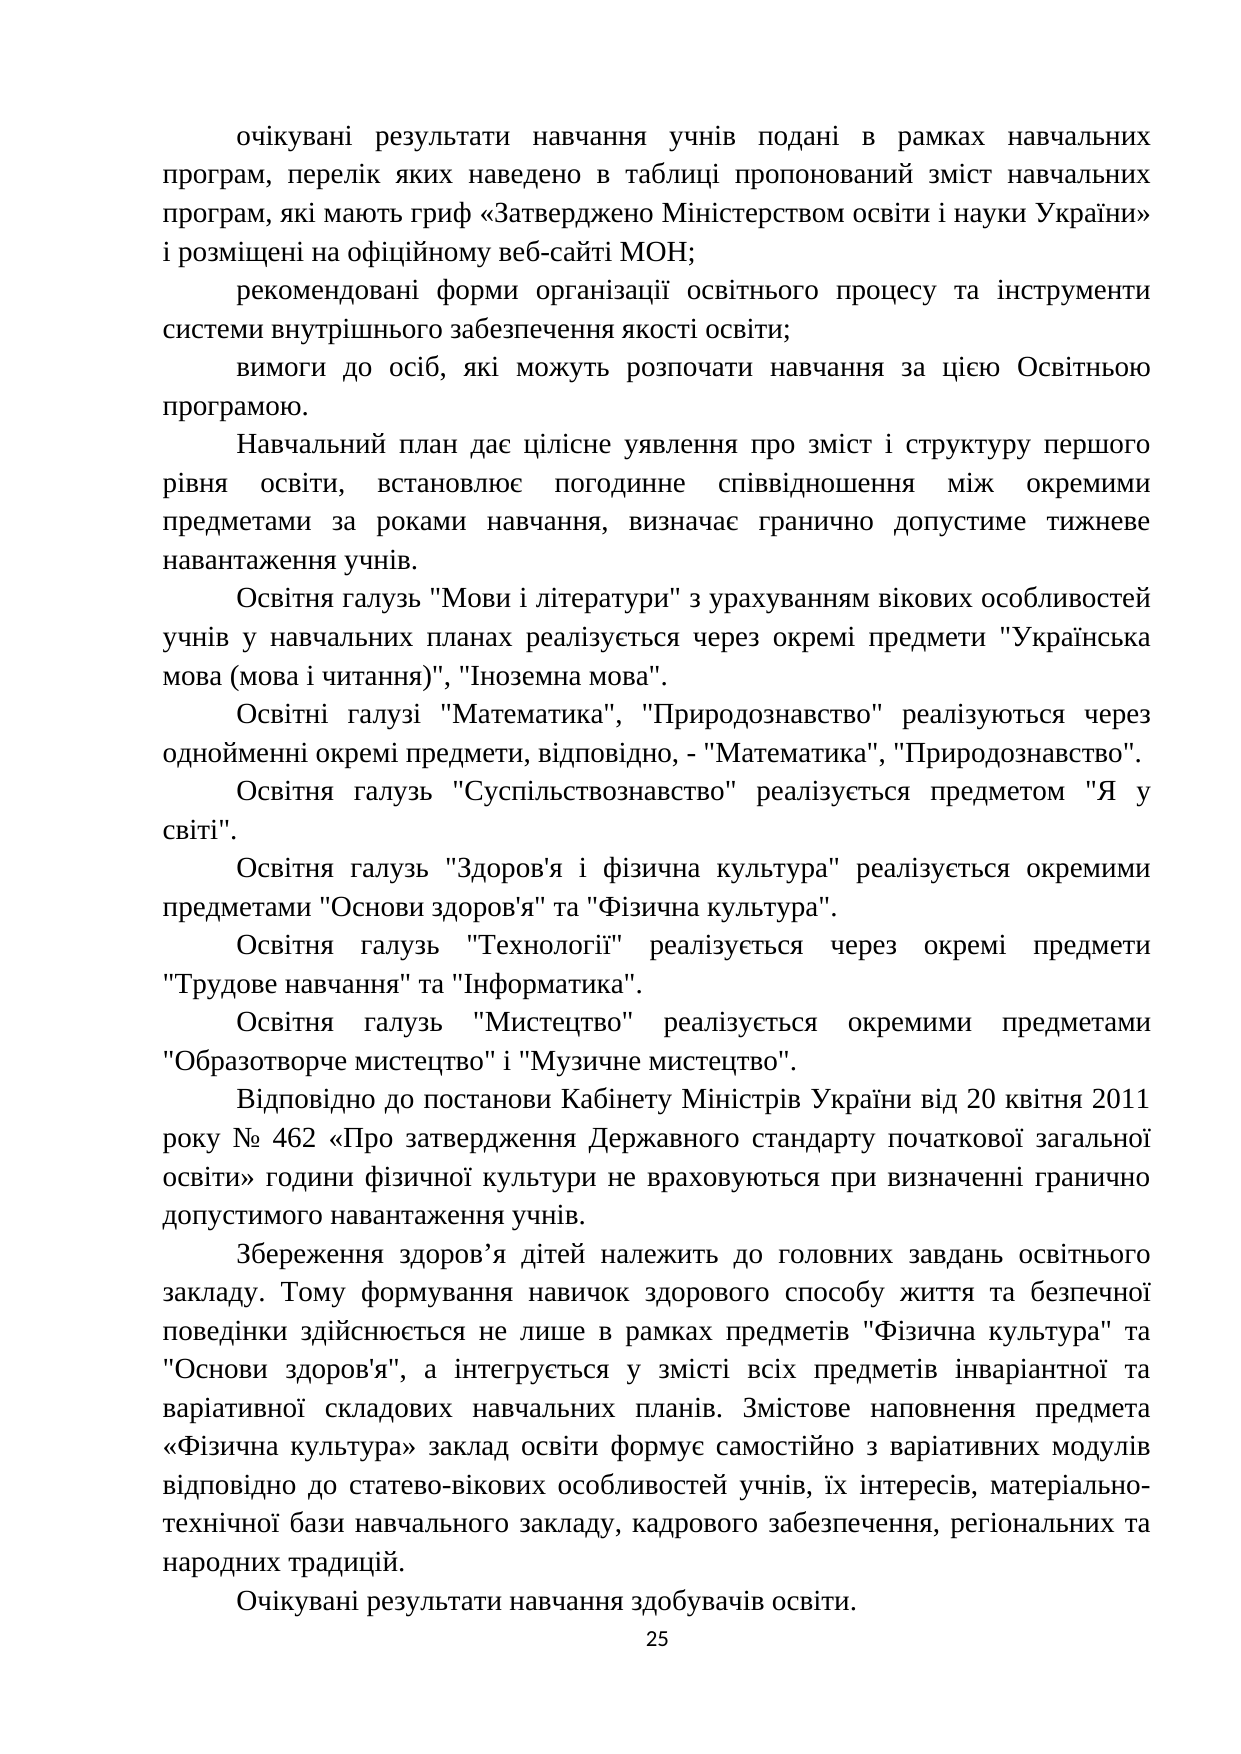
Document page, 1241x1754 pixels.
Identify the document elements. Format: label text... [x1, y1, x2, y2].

text рекомендовані форми організації освітнього процесу та інструменти системи внутрішнього забезпечення якості освіти; [162, 272, 1152, 344]
text очікувані результати навчання учнів подані в рамках навчальних програм, перелік яких наведено в таблиці пропонований зміст навчальних програм, які мають гриф «Затверджено Міністерством освіти і науки України» і розміщені на офіційному веб-сайті МОН; [162, 118, 1152, 267]
text Освітня галузь "Технології" реалізується через окремі предмети "Трудове навчання" та "Інформатика". [162, 927, 1152, 999]
text Відповідно до постанови Кабінету Міністрів України від 20 квітня 2011 року № 462 «Про затвердження Державного стандарту початкової загальної освіти» години фізичної культури не враховуються при визначенні гранично допустимого навантаження учнів. [162, 1082, 1152, 1231]
text Збереження здоров’я дітей належить до головних завдань освітнього закладу. Тому формування навичок здорового способу життя та безпечної поведінки здійснюється не лише в рамках предметів "Фізична культура" та "Основи здоров'я", а інтегрується у змісті всіх предметів інваріантної та варіативної складових навчальних планів. Змістове наповнення предмета «Фізична культура» заклад освіти формує самостійно з варіативних модулів відповідно до статево-вікових особливостей учнів, їх інтересів, матеріально-технічної бази навчального закладу, кадрового забезпечення, регіональних та народних традицій. [162, 1236, 1152, 1519]
text Освітня галузь "Мови і літератури" з урахуванням вікових особливостей учнів у навчальних планах реалізується через окремі предмети "Українська мова (мова і читання)", "Іноземна мова". [162, 581, 1152, 691]
text Очікувані результати навчання здобувачів освіти. [162, 1583, 1152, 1616]
text Освітня галузь "Суспільствознавство" реалізується предметом "Я у світі". [162, 773, 1152, 845]
text Збереження здоров’я дітей належить до головних завдань освітнього закладу. Тому формування навичок здорового способу життя та безпечної поведінки здійснюється не лише в рамках предметів "Фізична культура" та "Основи здоров'я", а інтегрується у змісті всіх предметів інваріантної та варіативної складових навчальних планів. Змістове наповнення предмета «Фізична культура» заклад освіти формує самостійно з варіативних модулів відповідно до статево-вікових особливостей учнів, їх інтересів, матеріально-технічної бази навчального закладу, кадрового забезпечення, регіональних та народних традицій. [162, 1522, 1152, 1578]
text Освітня галузь "Мистецтво" реалізується окремими предметами "Образотворче мистецтво" і "Музичне мистецтво". [162, 1004, 1152, 1077]
text Освітня галузь "Здоров'я і фізична культура" реалізується окремими предметами "Основи здоров'я" та "Фізична культура". [162, 850, 1152, 922]
text Навчальний план дає цілісне уявлення про зміст і структуру першого рівня освіти, встановлює погодинне співвідношення між окремими предметами за роками навчання, визначає гранично допустиме тижневе навантаження учнів. [162, 426, 1152, 576]
text вимоги до осіб, які можуть розпочати навчання за цією Освітньою програмою. [162, 349, 1152, 421]
text Освітні галузі "Математика", "Природознавство" реалізуються через однойменні окремі предмети, відповідно, - "Математика", "Природознавство". [162, 696, 1152, 768]
